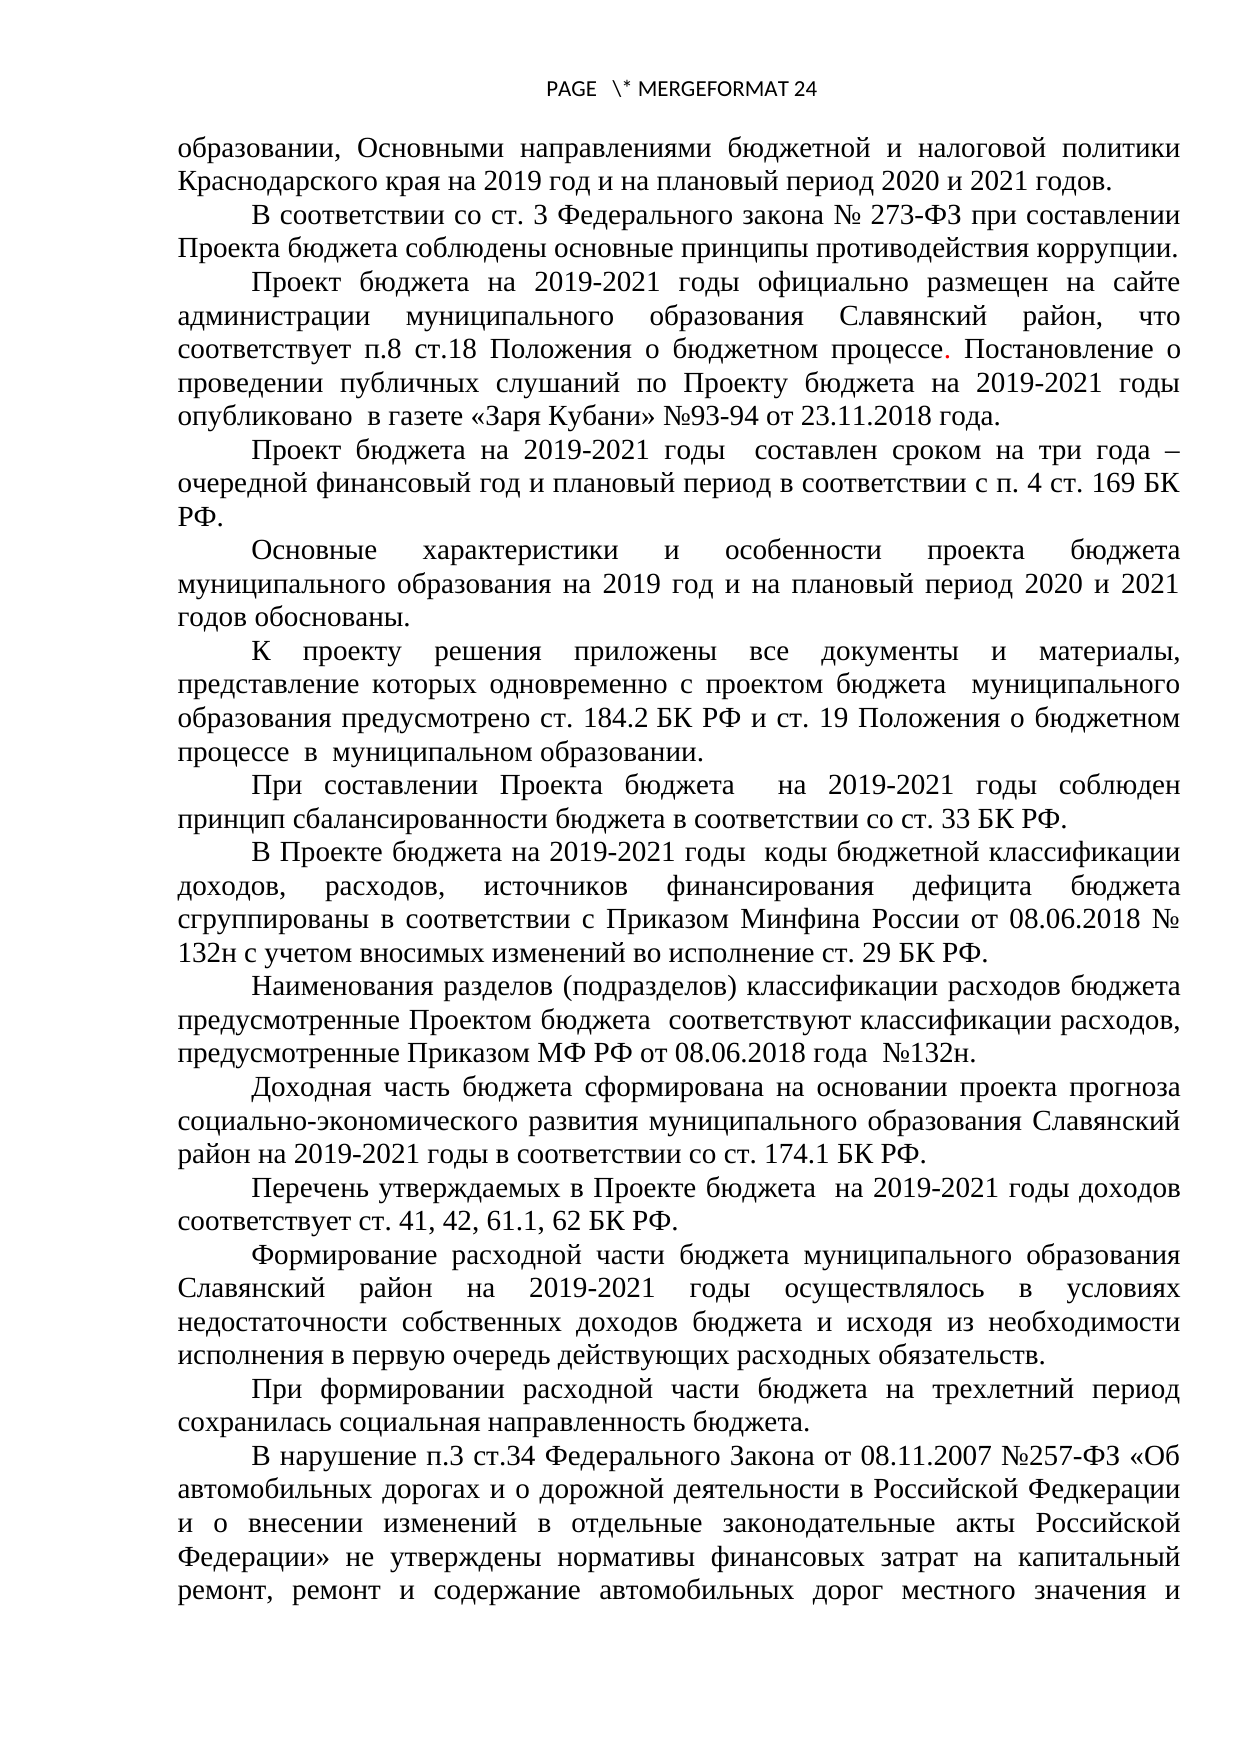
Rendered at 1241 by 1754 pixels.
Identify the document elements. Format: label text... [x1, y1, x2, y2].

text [177, 130, 1181, 197]
text Проект бюджета на 2019-2021 годы официально размещен на сайте администрации муниципального образования Славянский район, что соответствует п.8 ст.18 Положения о бюджетном процессе. Постановление о проведении публичных слушаний по Проекту бюджета на 2019-2021 годы опубликовано в газете «Заря Кубани» №93-94 от 23.11.2018 года. [177, 264, 1181, 432]
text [177, 1438, 1181, 1606]
text В Проекте бюджета на 2019-2021 годы коды бюджетной классификации доходов, расходов, источников финансирования дефицита бюджета сгруппированы в соответствии с Приказом Минфина России от 08.06.2018 № 132н с учетом вносимых изменений во исполнение ст. 29 БК РФ. [177, 834, 1181, 968]
text Перечень утверждаемых в Проекте бюджета на 2019-2021 годы доходов соответствует ст. 41, 42, 61.1, 62 БК РФ. [177, 1170, 1181, 1237]
text Формирование расходной части бюджета муниципального образования Славянский район на 2019-2021 годы осуществлялось в условиях недостаточности собственных доходов бюджета и исходя из необходимости исполнения в первую очередь действующих расходных обязательств. [177, 1237, 1181, 1371]
text При формировании расходной части бюджета на трехлетний период сохранилась социальная направленность бюджета. [177, 1371, 1181, 1438]
text Основные характеристики и особенности проекта бюджета муниципального образования на 2019 год и на плановый период 2020 и 2021 годов обоснованы. [177, 532, 1181, 633]
text При составлении Проекта бюджета на 2019-2021 годы соблюден принцип сбалансированности бюджета в соответствии со ст. 33 БК РФ. [177, 767, 1181, 834]
text Доходная часть бюджета сформирована на основании проекта прогноза социально-экономического развития муниципального образования Славянский район на 2019-2021 годы в соответствии со ст. 174.1 БК РФ. [177, 1069, 1181, 1170]
text Наименования разделов (подразделов) классификации расходов бюджета предусмотренные Проектом бюджета соответствуют классификации расходов, предусмотренные Приказом МФ РФ от 08.06.2018 года №132н. [177, 968, 1181, 1069]
text К проекту решения приложены все документы и материалы, представление которых одновременно с проектом бюджета муниципального образования предусмотрено ст. 184.2 БК РФ и ст. 19 Положения о бюджетном процессе в муниципальном образовании. [177, 633, 1181, 767]
text В соответствии со ст. 3 Федерального закона № 273-ФЗ при составлении Проекта бюджета соблюдены основные принципы противодействия коррупции. [177, 197, 1181, 264]
text Проект бюджета на 2019-2021 годы составлен сроком на три года – очередной финансовый год и плановый период в соответствии с п. 4 ст. 169 БК РФ. [177, 432, 1181, 532]
